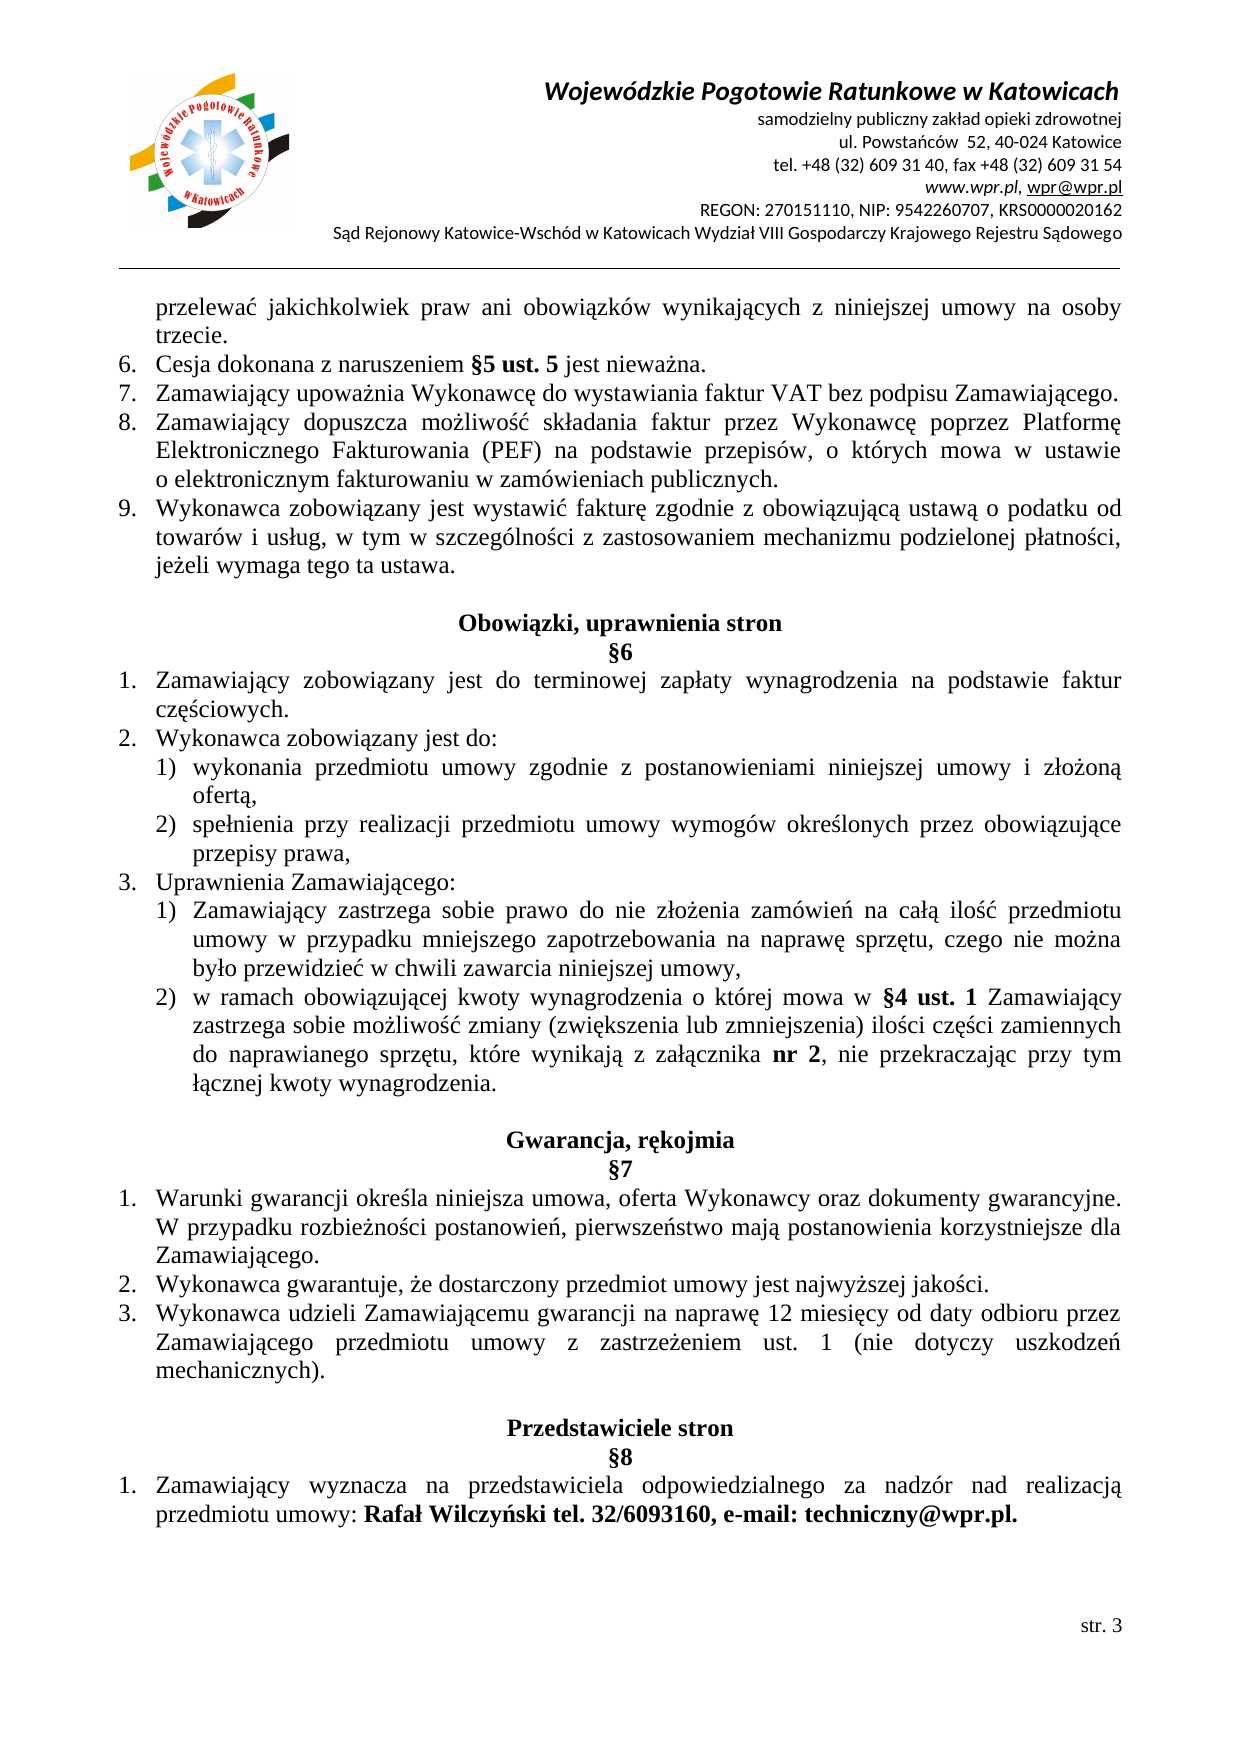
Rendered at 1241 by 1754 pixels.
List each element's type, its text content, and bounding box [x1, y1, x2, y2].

list wykonania przedmiotu umowy zgodnie z postanowieniami niniejszej umowy i złożoną ofertą, [155, 752, 1122, 809]
list Zamawiający upoważnia Wykonawcę do wystawiania faktur VAT bez podpisu Zamawiającego. [118, 378, 1122, 407]
list Wykonawca udzieli Zamawiającemu gwarancji na naprawę 12 miesięcy od daty odbioru przez Zamawiającego przedmiotu umowy z zastrzeżeniem ust. 1 (nie dotyczy uszkodzeń mechanicznych). [118, 1298, 1122, 1384]
text §7 [118, 1154, 1122, 1183]
list Cesja dokonana z naruszeniem §5 ust. 5 jest nieważna. [118, 349, 1122, 378]
list spełnienia przy realizacji przedmiotu umowy wymogów określonych przez obowiązujące przepisy prawa, [155, 809, 1122, 867]
list Warunki gwarancji określa niniejsza umowa, oferta Wykonawcy oraz dokumenty gwarancyjne. W przypadku rozbieżności postanowień, pierwszeństwo mają postanowienia korzystniejsze dla Zamawiającego. [118, 1183, 1122, 1269]
text Przedstawiciele stron [118, 1413, 1122, 1442]
list w ramach obowiązującej kwoty wynagrodzenia o której mowa w §4 ust. 1 Zamawiający zastrzega sobie możliwość zmiany (zwiększenia lub zmniejszenia) ilości części zamiennych do naprawianego sprzętu, które wynikają z załącznika nr 2, nie przekraczając przy tym łącznej kwoty wynagrodzenia. [155, 982, 1122, 1097]
list Zamawiający zobowiązany jest do terminowej zapłaty wynagrodzenia na podstawie faktur częściowych. [118, 666, 1122, 723]
list Zamawiający dopuszcza możliwość składania faktur przez Wykonawcę poprzez Platformę Elektronicznego Fakturowania (PEF) na podstawie przepisów, o których mowa w ustawie o elektronicznym fakturowaniu w zamówieniach publicznych. [118, 407, 1122, 493]
list Wykonawca zobowiązany jest wystawić fakturę zgodnie z obowiązującą ustawą o podatku od towarów i usług, w tym w szczególności z zastosowaniem mechanizmu podzielonej płatności, jeżeli wymaga tego ta ustawa. [118, 493, 1122, 579]
list Uprawnienia Zamawiającego: [118, 867, 1122, 896]
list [118, 292, 1122, 349]
text Gwarancja, rękojmia [118, 1126, 1122, 1154]
text §8 [118, 1442, 1122, 1471]
text Obowiązki, uprawnienia stron [118, 608, 1122, 637]
list Wykonawca zobowiązany jest do: [118, 723, 1122, 752]
list Zamawiający wyznacza na przedstawiciela odpowiedzialnego za nadzór nad realizacją przedmiotu umowy: Rafał Wilczyński tel. 32/6093160, e-mail: techniczny@wpr.pl. [118, 1471, 1122, 1528]
text §6 [118, 637, 1122, 666]
list Zamawiający zastrzega sobie prawo do nie złożenia zamówień na całą ilość przedmiotu umowy w przypadku mniejszego zapotrzebowania na naprawę sprzętu, czego nie można było przewidzieć w chwili zawarcia niniejszej umowy, [155, 896, 1122, 982]
list Wykonawca gwarantuje, że dostarczony przedmiot umowy jest najwyższej jakości. [118, 1269, 1122, 1298]
